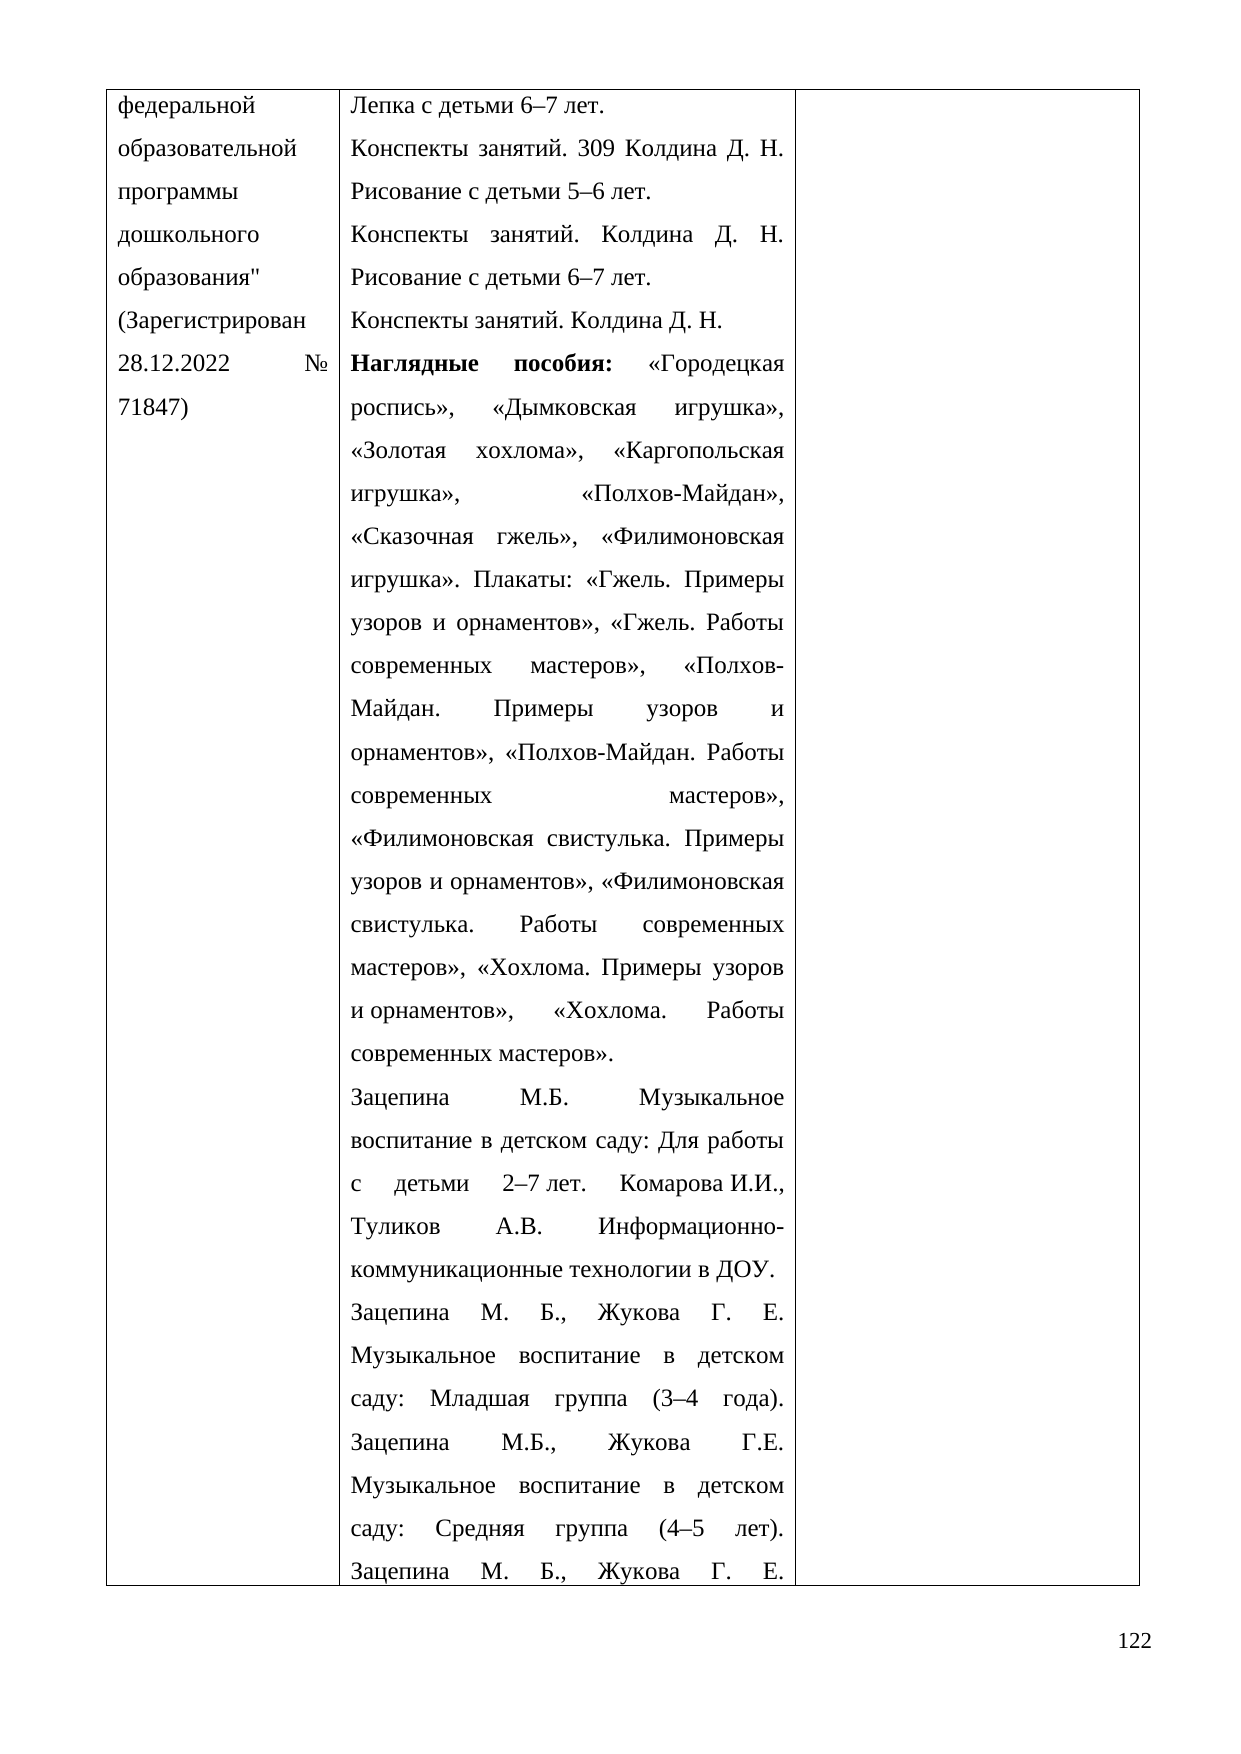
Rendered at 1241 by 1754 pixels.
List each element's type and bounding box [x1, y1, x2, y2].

table_cell [340, 90, 795, 1585]
table_cell [107, 90, 339, 1585]
table_cell [796, 90, 1139, 1585]
